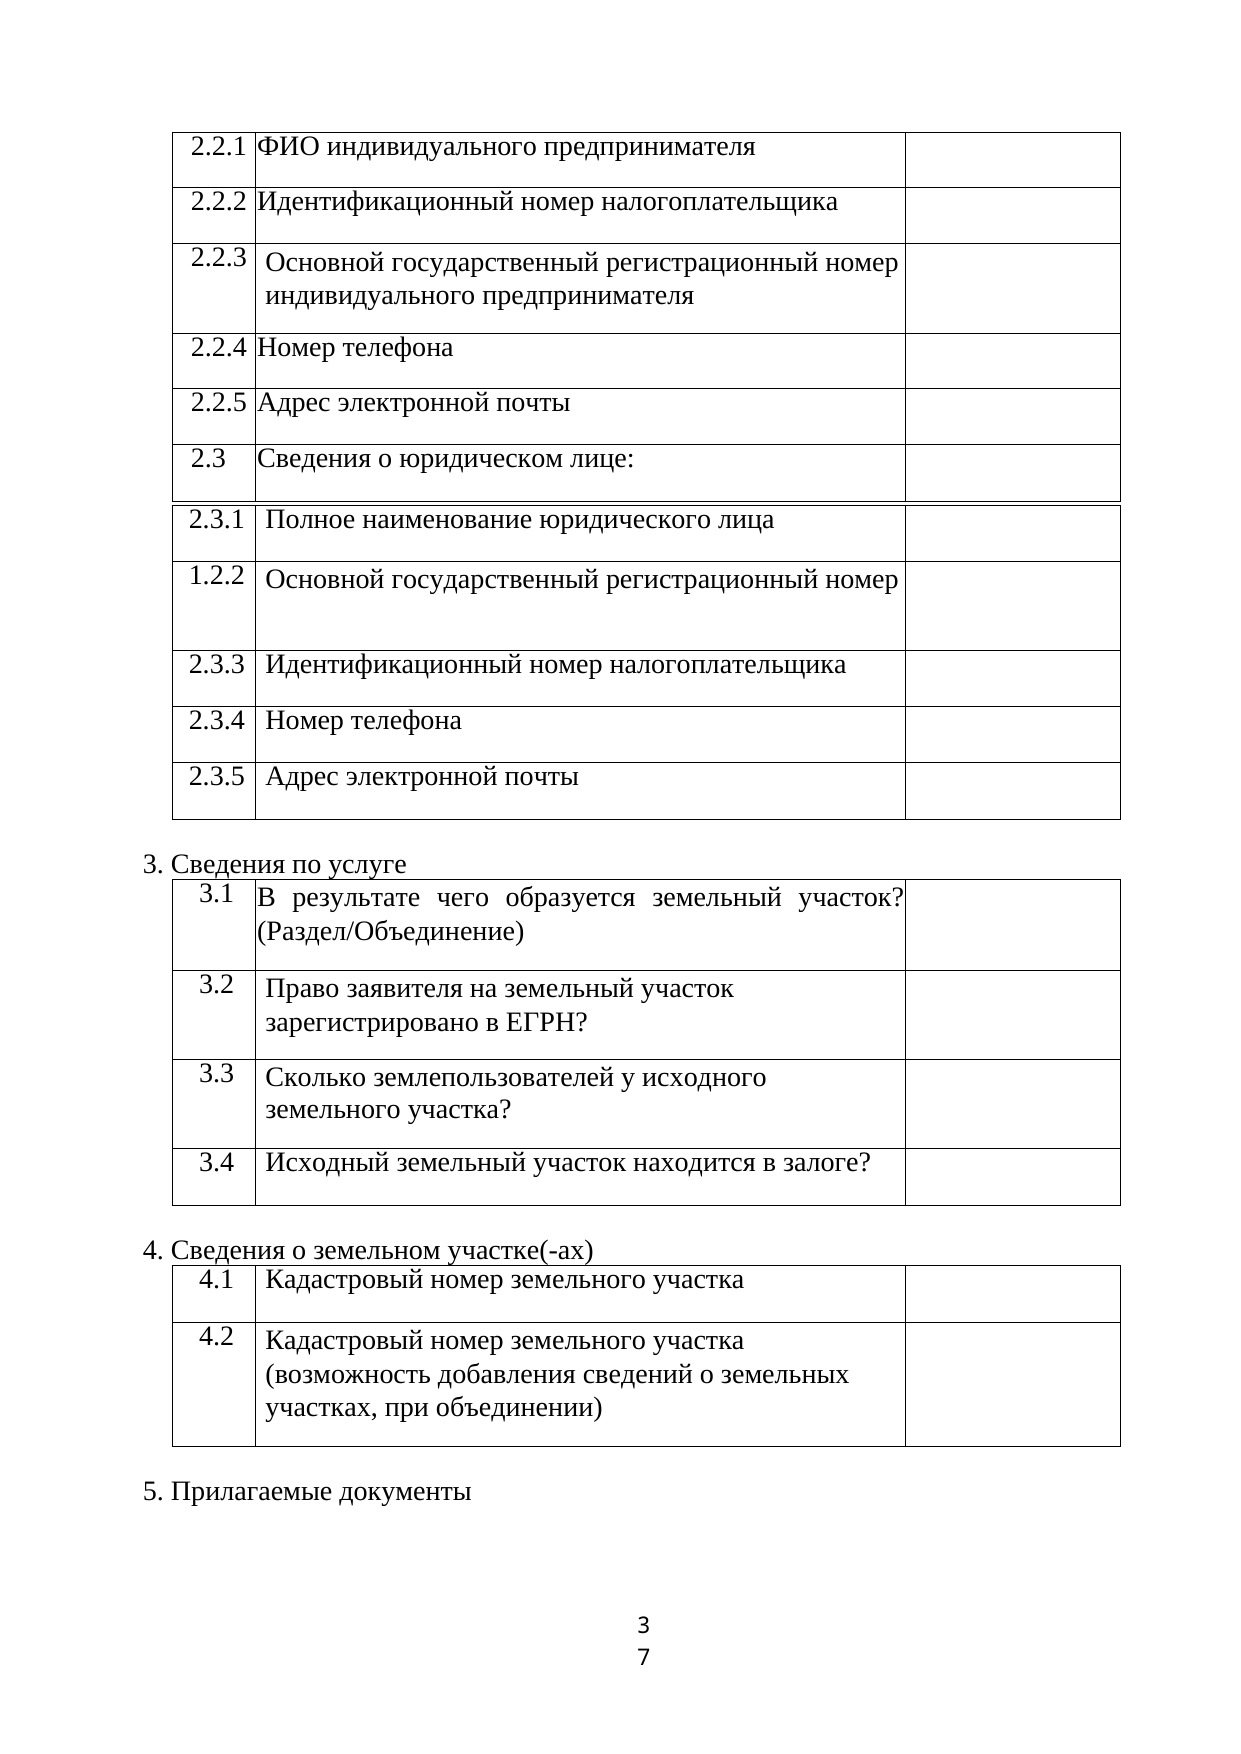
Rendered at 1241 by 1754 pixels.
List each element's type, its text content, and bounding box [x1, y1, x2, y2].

table_cell 4.2 [173, 1323, 255, 1446]
table_cell 3.2 [173, 971, 255, 1058]
table_cell Кадастровый номер земельного участка (возможность добавления сведений о земельных участках, при объединении) [256, 1323, 905, 1446]
table_cell 2.3.4 [173, 707, 255, 762]
table_header В результате чего образуется земельный участок? (Раздел/Объединение) [256, 880, 905, 969]
table_cell 3.3 [173, 1060, 255, 1148]
table_cell Адрес электронной почты [256, 389, 905, 444]
text 3. Сведения по услуге [143, 851, 1151, 879]
table_cell 2.2.4 [173, 334, 255, 388]
table_header [906, 1266, 1120, 1322]
table_cell 2.2.1 [173, 133, 255, 187]
table_cell 2.2.5 [173, 389, 255, 444]
table_cell [906, 445, 1120, 501]
table_cell [906, 188, 1120, 243]
table_header Полное наименование юридического лица [256, 506, 905, 561]
table_cell Сведения о юридическом лице: [256, 445, 905, 501]
table_cell ФИО индивидуального предпринимателя [256, 133, 905, 187]
table_cell 3.4 [173, 1149, 255, 1205]
table_cell [906, 562, 1120, 650]
table_cell Идентификационный номер налогоплательщика [256, 651, 905, 706]
table_header Кадастровый номер земельного участка [256, 1266, 905, 1322]
table_cell [906, 389, 1120, 444]
table_cell 2.3.3 [173, 651, 255, 706]
table_header [906, 880, 1120, 969]
text 5. Прилагаемые документы [143, 1478, 1151, 1506]
table_cell 2.2.2 [173, 188, 255, 243]
table_cell Адрес электронной почты [256, 763, 905, 819]
table_cell [906, 971, 1120, 1058]
table_cell [906, 1060, 1120, 1148]
table_cell Основной государственный регистрационный номер [256, 562, 905, 650]
table_cell [906, 244, 1120, 333]
table_cell Право заявителя на земельный участок зарегистрировано в ЕГРН? [256, 971, 905, 1058]
text 4. Сведения о земельном участке(-ах) [143, 1237, 1151, 1265]
table_cell Идентификационный номер налогоплательщика [256, 188, 905, 243]
table_header 2.3.1 [173, 506, 255, 561]
table_cell [906, 334, 1120, 388]
table_cell [906, 707, 1120, 762]
table_cell 2.3.5 [173, 763, 255, 819]
table_cell 1.2.2 [173, 562, 255, 650]
table_header 4.1 [173, 1266, 255, 1322]
table_cell Номер телефона [256, 334, 905, 388]
table_cell [906, 763, 1120, 819]
table_cell [906, 1323, 1120, 1446]
table_cell 2.2.3 [173, 244, 255, 333]
table_cell [906, 133, 1120, 187]
table_cell Исходный земельный участок находится в залоге? [256, 1149, 905, 1205]
table_cell [906, 1149, 1120, 1205]
table_cell Сколько землепользователей у исходного земельного участка? [256, 1060, 905, 1148]
table_header [906, 506, 1120, 561]
table_cell Номер телефона [256, 707, 905, 762]
table_cell 2.3 [173, 445, 255, 501]
table_header 3.1 [173, 880, 255, 969]
table_cell [906, 651, 1120, 706]
table_cell Основной государственный регистрационный номер индивидуального предпринимателя [256, 244, 905, 333]
